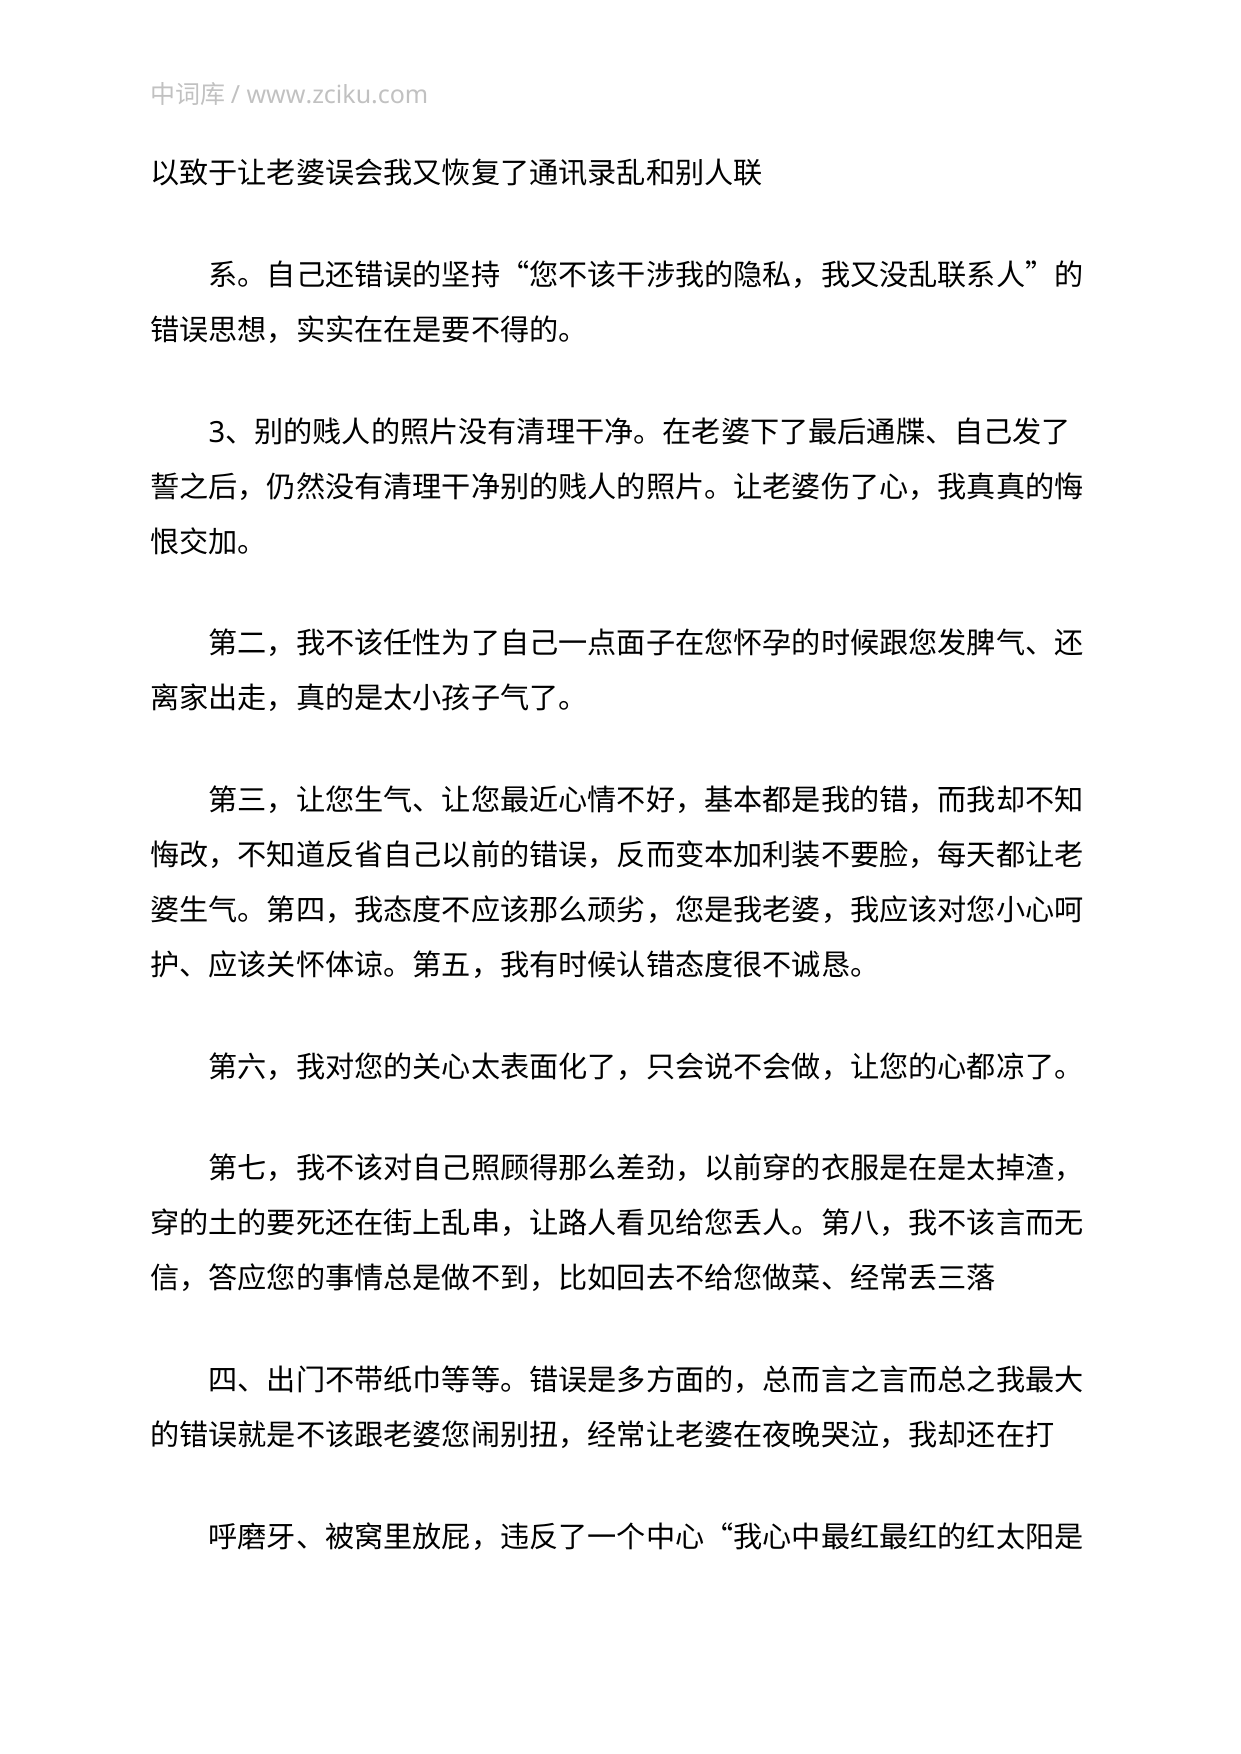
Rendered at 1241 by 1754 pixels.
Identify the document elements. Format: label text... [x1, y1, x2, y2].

text 第三，让您生气、让您最近心情不好，基本都是我的错，而我却不知悔改，不知道反省自己以前的错误，反而变本加利装不要脸，每天都让老婆生气。第四，我态度不应该那么顽劣，您是我老婆，我应该对您小心呵护、应该关怀体谅。第五，我有时候认错态度很不诚恳。 [150, 777, 1090, 984]
text 第六，我对您的关心太表面化了，只会说不会做，让您的心都凉了。 [150, 1043, 1090, 1086]
text 第二，我不该任性为了自己一点面子在您怀孕的时候跟您发脾气、还离家出走，真的是太小孩子气了。 [150, 620, 1090, 717]
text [150, 150, 1090, 192]
text 四、出门不带纸巾等等。错误是多方面的，总而言之言而总之我最大的错误就是不该跟老婆您闹别扭，经常让老婆在夜晚哭泣，我却还在打 [150, 1357, 1090, 1454]
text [150, 1513, 1090, 1556]
text 第七，我不该对自己照顾得那么差劲，以前穿的衣服是在是太掉渣，穿的土的要死还在街上乱串，让路人看见给您丢人。第八，我不该言而无信，答应您的事情总是做不到，比如回去不给您做菜、经常丢三落 [150, 1145, 1090, 1297]
text 3、别的贱人的照片没有清理干净。在老婆下了最后通牒、自己发了誓之后，仍然没有清理干净别的贱人的照片。让老婆伤了心，我真真的悔恨交加。 [150, 408, 1090, 561]
text 系。自己还错误的坚持“您不该干涉我的隐私，我又没乱联系人”的错误思想，实实在在是要不得的。 [150, 252, 1090, 349]
